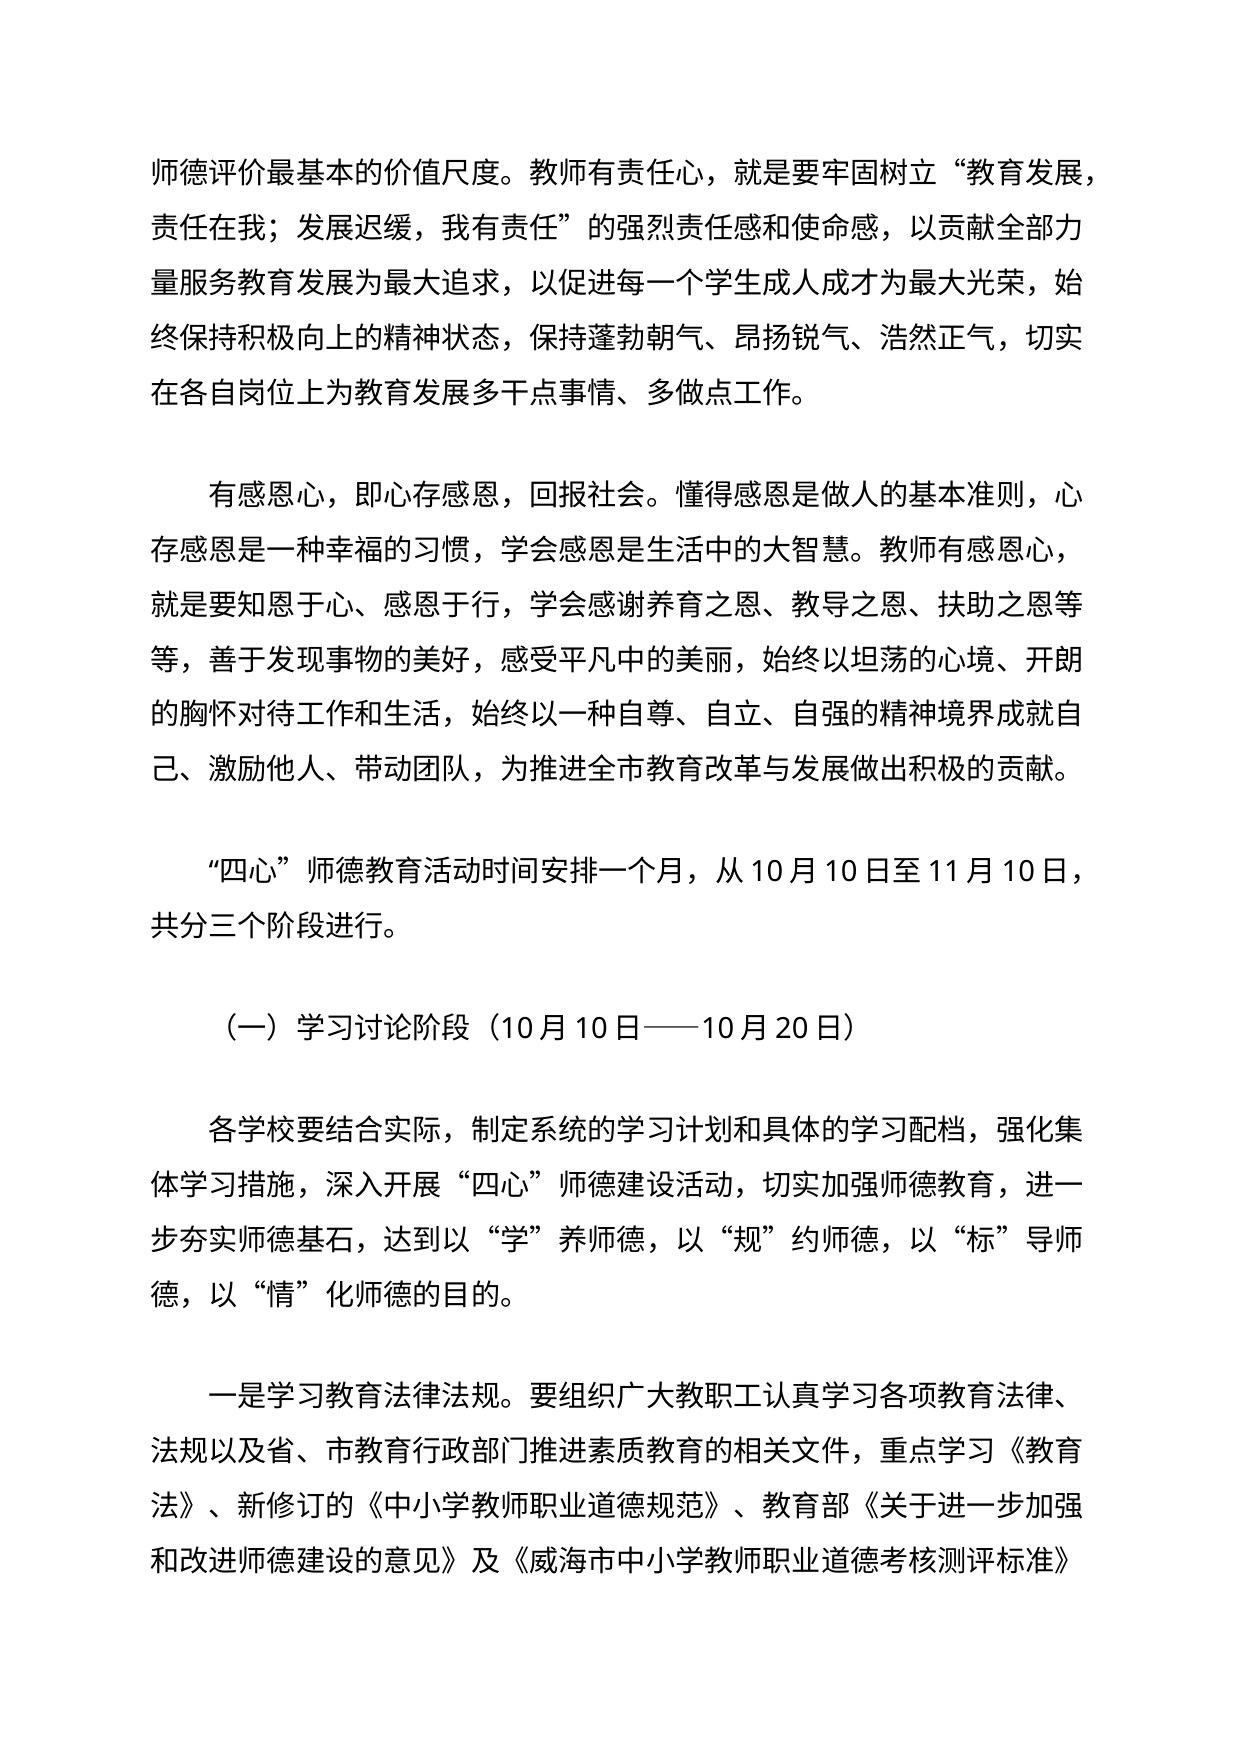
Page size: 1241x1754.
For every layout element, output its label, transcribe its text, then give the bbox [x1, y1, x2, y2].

text 有感恩心，即心存感恩，回报社会。懂得感恩是做人的基本准则，心存感恩是一种幸福的习惯，学会感恩是生活中的大智慧。教师有感恩心，就是要知恩于心、感恩于行，学会感谢养育之恩、教导之恩、扶助之恩等等，善于发现事物的美好，感受平凡中的美丽，始终以坦荡的心境、开朗的胸怀对待工作和生活，始终以一种自尊、自立、自强的精神境界成就自己、激励他人、带动团队，为推进全市教育改革与发展做出积极的贡献。 [150, 471, 1090, 788]
text 各学校要结合实际，制定系统的学习计划和具体的学习配档，强化集体学习措施，深入开展“四心”师德建设活动，切实加强师德教育，进一步夯实师德基石，达到以“学”养师德，以“规”约师德，以“标”导师德，以“情”化师德的目的。 [150, 1106, 1090, 1313]
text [150, 150, 1090, 412]
text （一）学习讨论阶段（10月10日――10月20日） [150, 1004, 1090, 1047]
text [150, 1373, 1090, 1580]
text “四心”师德教育活动时间安排一个月，从10月10日至11月10日，共分三个阶段进行。 [150, 848, 1090, 945]
